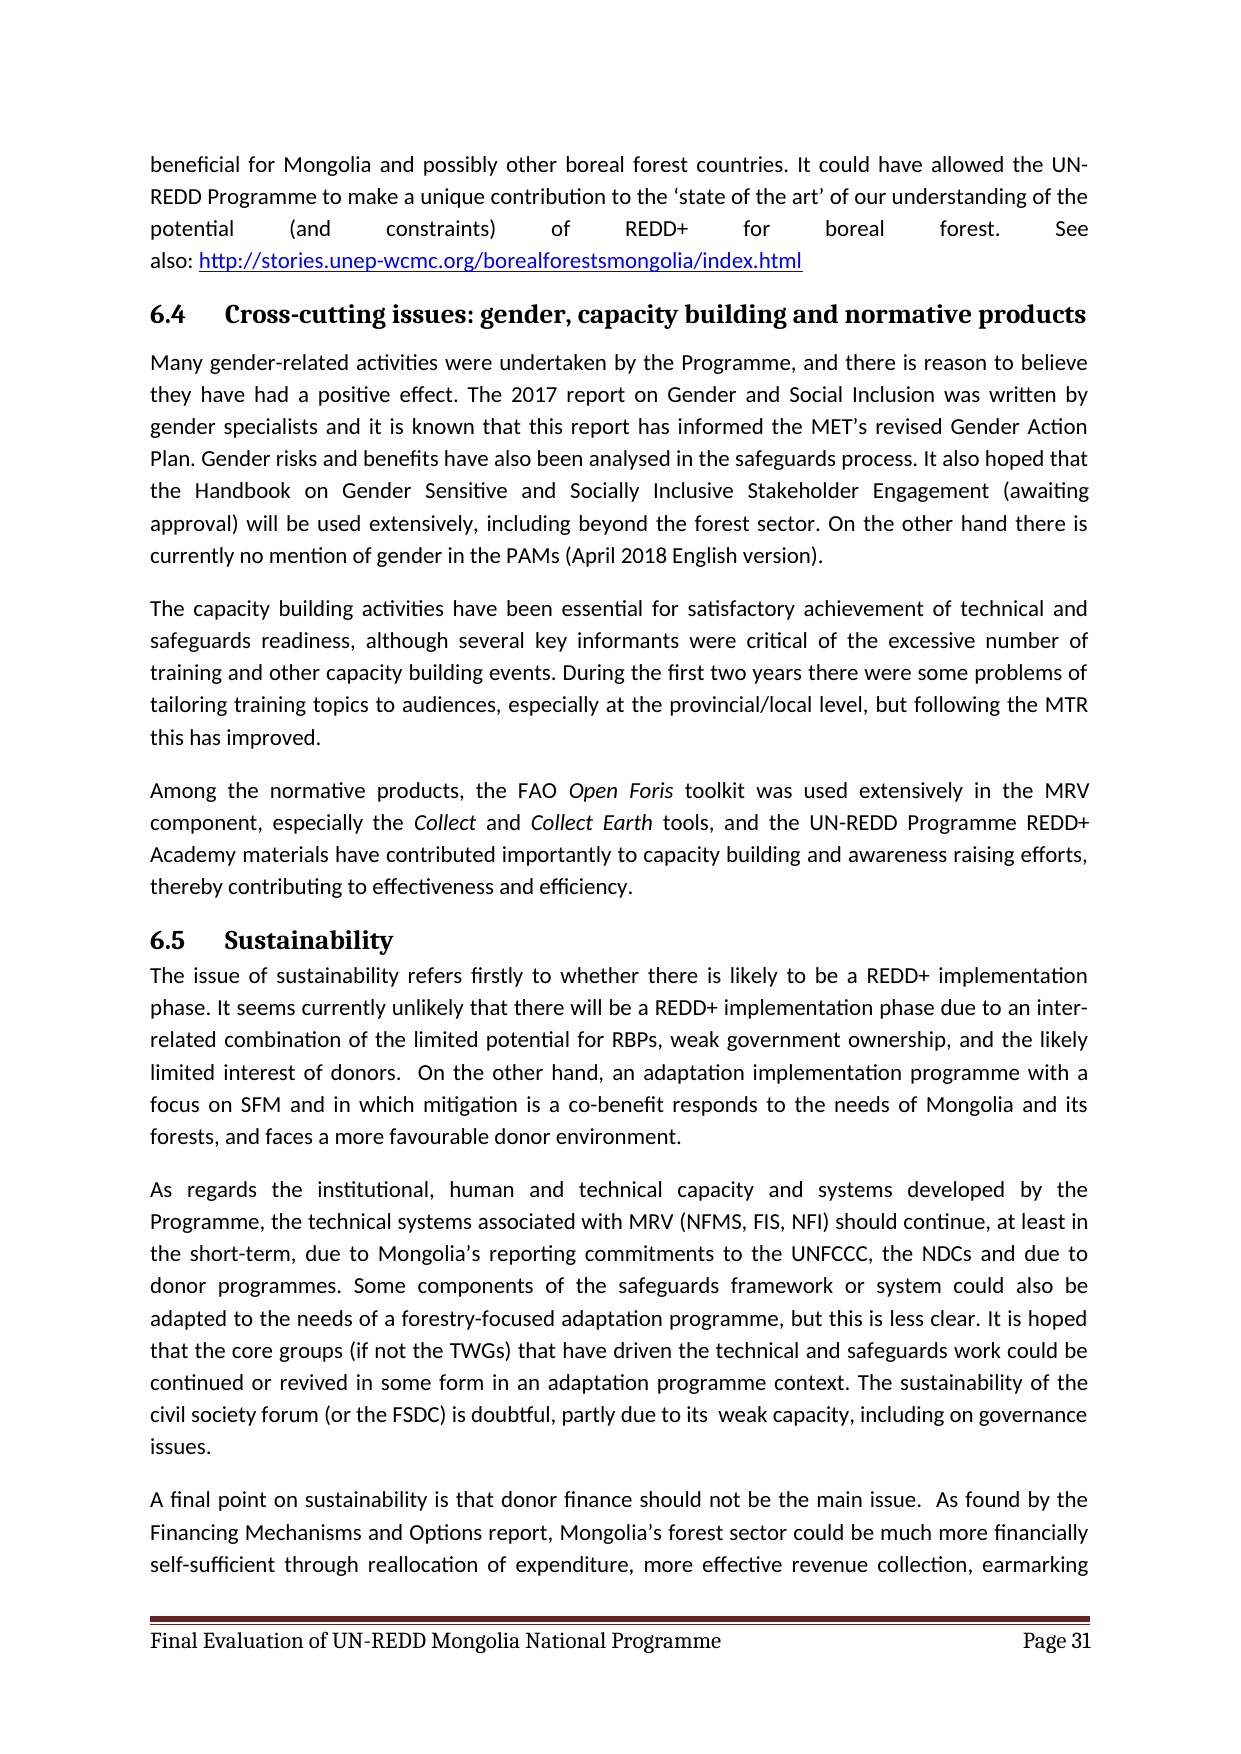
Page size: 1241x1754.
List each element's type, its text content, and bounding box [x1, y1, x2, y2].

text As regards the institutional, human and technical capacity and systems developed by the Programme, the technical systems associated with MRV (NFMS, FIS, NFI) should continue, at least in the short-term, due to Mongolia’s reporting commitments to the UNFCCC, the NDCs and due to donor programmes. Some components of the safeguards framework or system could also be adapted to the needs of a forestry-focused adaptation programme, but this is less clear. It is hoped that the core groups (if not the TWGs) that have driven the technical and safeguards work could be continued or revived in some form in an adaptation programme context. The sustainability of the civil society forum (or the FSDC) is doubtful, partly due to its weak capacity, including on governance issues. [150, 1175, 1090, 1461]
text The capacity building activities have been essential for satisfactory achievement of technical and safeguards readiness, although several key informants were critical of the excessive number of training and other capacity building events. During the first two years there were some problems of tailoring training topics to audiences, especially at the provincial/local level, but following the MTR this has improved. [150, 594, 1090, 751]
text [150, 150, 1090, 274]
text The issue of sustainability refers firstly to whether there is likely to be a REDD+ implementation phase. It seems currently unlikely that there will be a REDD+ implementation phase due to an inter-related combination of the limited potential for RBPs, weak government ownership, and the likely limited interest of donors. On the other hand, an adaptation implementation programme with a focus on SFM and in which mitigation is a co-benefit responds to the needs of Mongolia and its forests, and faces a more favourable donor environment. [150, 961, 1090, 1150]
text Among the normative products, the FAO Open Foris toolkit was used extensively in the MRV component, especially the Collect and Collect Earth tools, and the UN-REDD Programme REDD+ Academy materials have contributed importantly to capacity building and awareness raising efforts, thereby contributing to effectiveness and efficiency. [150, 776, 1090, 900]
subtitle 6.4 Cross-cutting issues: gender, capacity building and normative products [150, 299, 1090, 331]
subtitle 6.5 Sustainability [150, 925, 1090, 956]
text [150, 1486, 1090, 1578]
text Many gender-related activities were undertaken by the Programme, and there is reason to believe they have had a positive effect. The 2017 report on Gender and Social Inclusion was written by gender specialists and it is known that this report has informed the MET’s revised Gender Action Plan. Gender risks and benefits have also been analysed in the safeguards process. It also hoped that the Handbook on Gender Sensitive and Socially Inclusive Stakeholder Engagement (awaiting approval) will be used extensively, including beyond the forest sector. On the other hand there is currently no mention of gender in the PAMs (April 2018 English version). [150, 348, 1090, 569]
